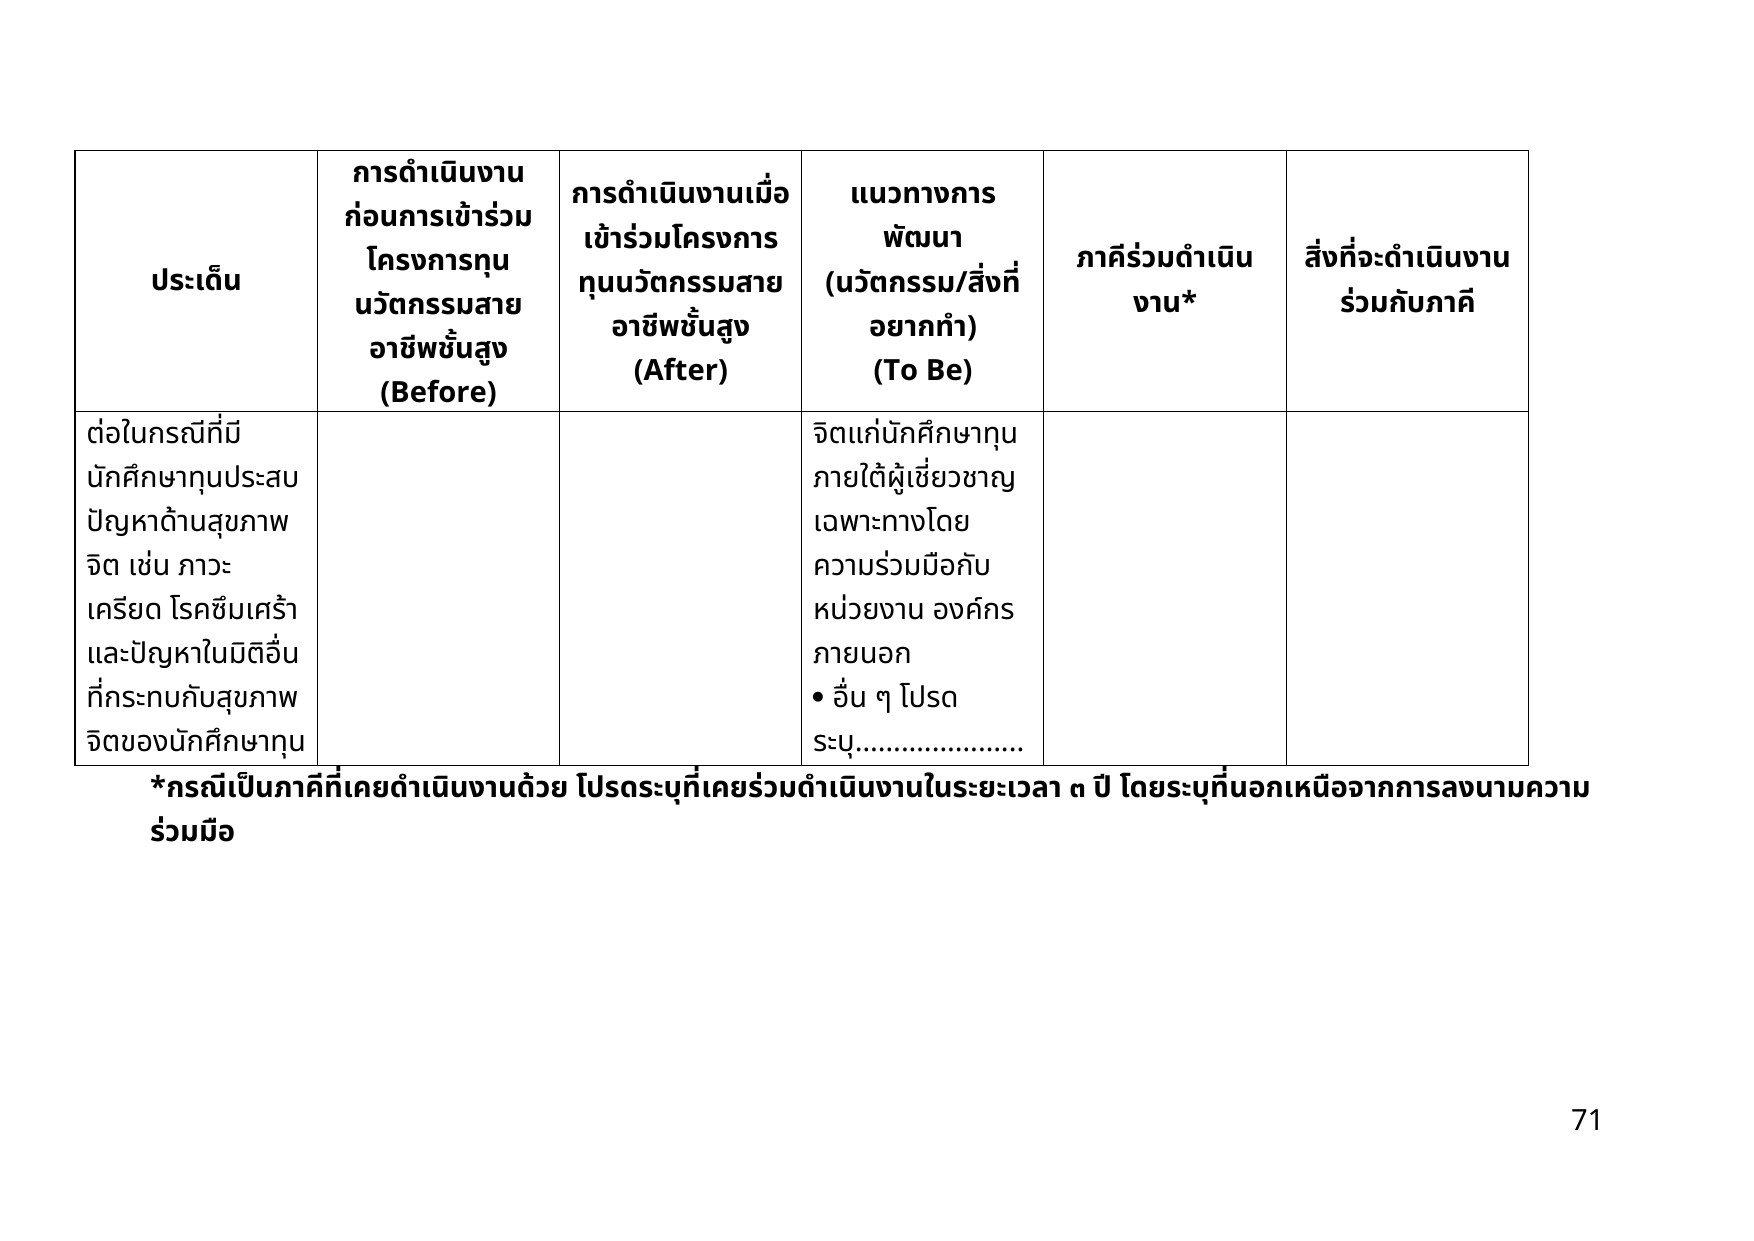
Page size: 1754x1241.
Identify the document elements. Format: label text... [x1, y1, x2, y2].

table_header ประเด็น [76, 151, 317, 411]
table_header แนวทางการพัฒนา (นวัตกรรม/สิ่งที่อยากทำ) (To Be) [802, 151, 1043, 411]
table_cell กิจกรรมการให้คำปรึกษาด้านสุขภาพจิตแก่นักศึกษาทุนภายใต้ผู้เชี่ยวชาญเฉพาะทางโดยความร่วมมือกับหน่วยงาน องค์กรภายนอก อื่น ๆ โปรดระบุ…….…………... [802, 412, 1043, 765]
table_cell [1044, 412, 1286, 765]
table_header การดำเนินงานก่อนการเข้าร่วมโครงการทุนนวัตกรรมสายอาชีพชั้นสูง (Before) [318, 151, 559, 411]
table_cell [560, 412, 801, 765]
table_header ภาคีร่วมดำเนินงาน* [1044, 151, 1286, 411]
table_cell [1287, 412, 1528, 765]
table_cell ๕. แนวทางการดูแล ช่วยเหลือ ส่งต่อในกรณีที่มีนักศึกษาทุนประสบปัญหาด้านสุขภาพจิต เช่น ภาวะเครียด โรคซึมเศร้า และปัญหาในมิติอื่นที่กระทบกับสุขภาพจิตของนักศึกษาทุน [76, 412, 317, 765]
table_cell [318, 412, 559, 765]
table_header สิ่งที่จะดำเนินงาน ร่วมกับภาคี [1287, 151, 1528, 411]
table_header การดำเนินงานเมื่อเข้าร่วมโครงการทุนนวัตกรรมสายอาชีพชั้นสูง (After) [560, 151, 801, 411]
text *กรณีเป็นภาคีที่เคยดำเนินงานด้วย โปรดระบุที่เคยร่วมดำเนินงานในระยะเวลา ๓ ปี โดยระบุที่นอกเหนือจากการลงนามความร่วมมือ [150, 766, 1604, 854]
